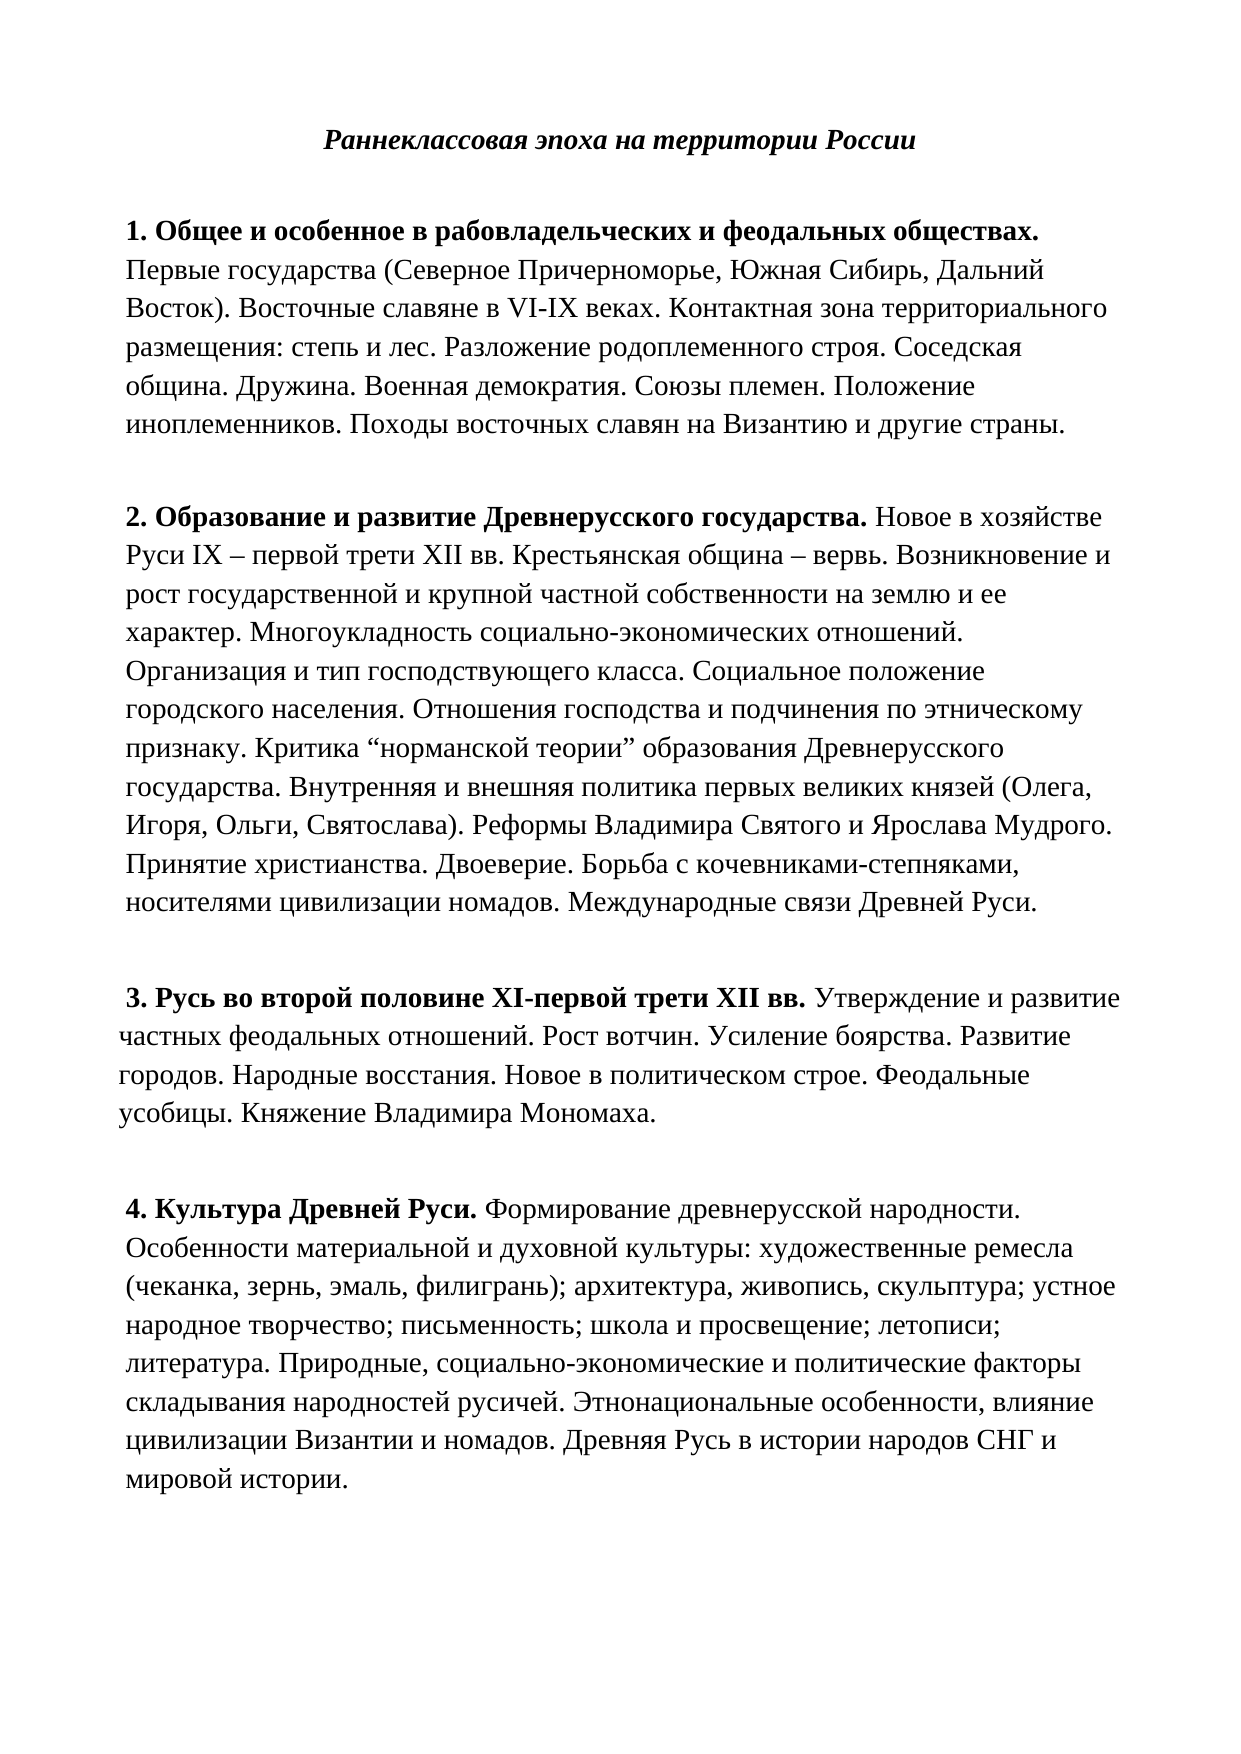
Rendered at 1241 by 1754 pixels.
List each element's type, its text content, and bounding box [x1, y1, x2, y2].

text Раннеклассовая эпоха на территории России [134, 122, 1105, 155]
text 1. Общее и особенное в рабовладельческих и феодальных обществах. Первые государства (Северное Причерноморье, Южная Сибирь, Дальний Восток). Восточные славяне в VI-IX веках. Контактная зона территориального размещения: степь и лес. Разложение родоплеменного строя. Соседская община. Дружина. Военная демократия. Союзы племен. Положение иноплеменников. Походы восточных славян на Византию и другие страны. [125, 213, 1122, 440]
text 2. Образование и развитие Древнерусского государства. Новое в хозяйстве Руси IX – первой трети XII вв. Крестьянская община – вервь. Возникновение и рост государственной и крупной частной собственности на землю и ее характер. Многоукладность социально-экономических отношений. Организация и тип господствующего класса. Социальное положение городского населения. Отношения господства и подчинения по этническому признаку. Критика “норманской теории” образования Древнерусского государства. Внутренняя и внешняя политика первых великих князей (Олега, Игоря, Ольги, Святослава). Реформы Владимира Святого и Ярослава Мудрого. Принятие христианства. Двоеверие. Борьба с кочевниками-степняками, носителями цивилизации номадов. Международные связи Древней Руси. [125, 499, 1123, 918]
text 3. Русь во второй половине XI-первой трети XII вв. Утверждение и развитие частных феодальных отношений. Рост вотчин. Усиление боярства. Развитие городов. Народные восстания. Новое в политическом строе. Феодальные усобицы. Княжение Владимира Мономаха. [118, 980, 1123, 1129]
text 4. Культура Древней Руси. Формирование древнерусской народности. Особенности материальной и духовной культуры: художественные ремесла (чеканка, зернь, эмаль, филигрань); архитектура, живопись, скульптура; устное народное творчество; письменность; школа и просвещение; летописи; литература. Природные, социально-экономические и политические факторы складывания народностей русичей. Этнонациональные особенности, влияние цивилизации Византии и номадов. Древняя Русь в истории народов СНГ и мировой истории. [125, 1191, 1123, 1494]
